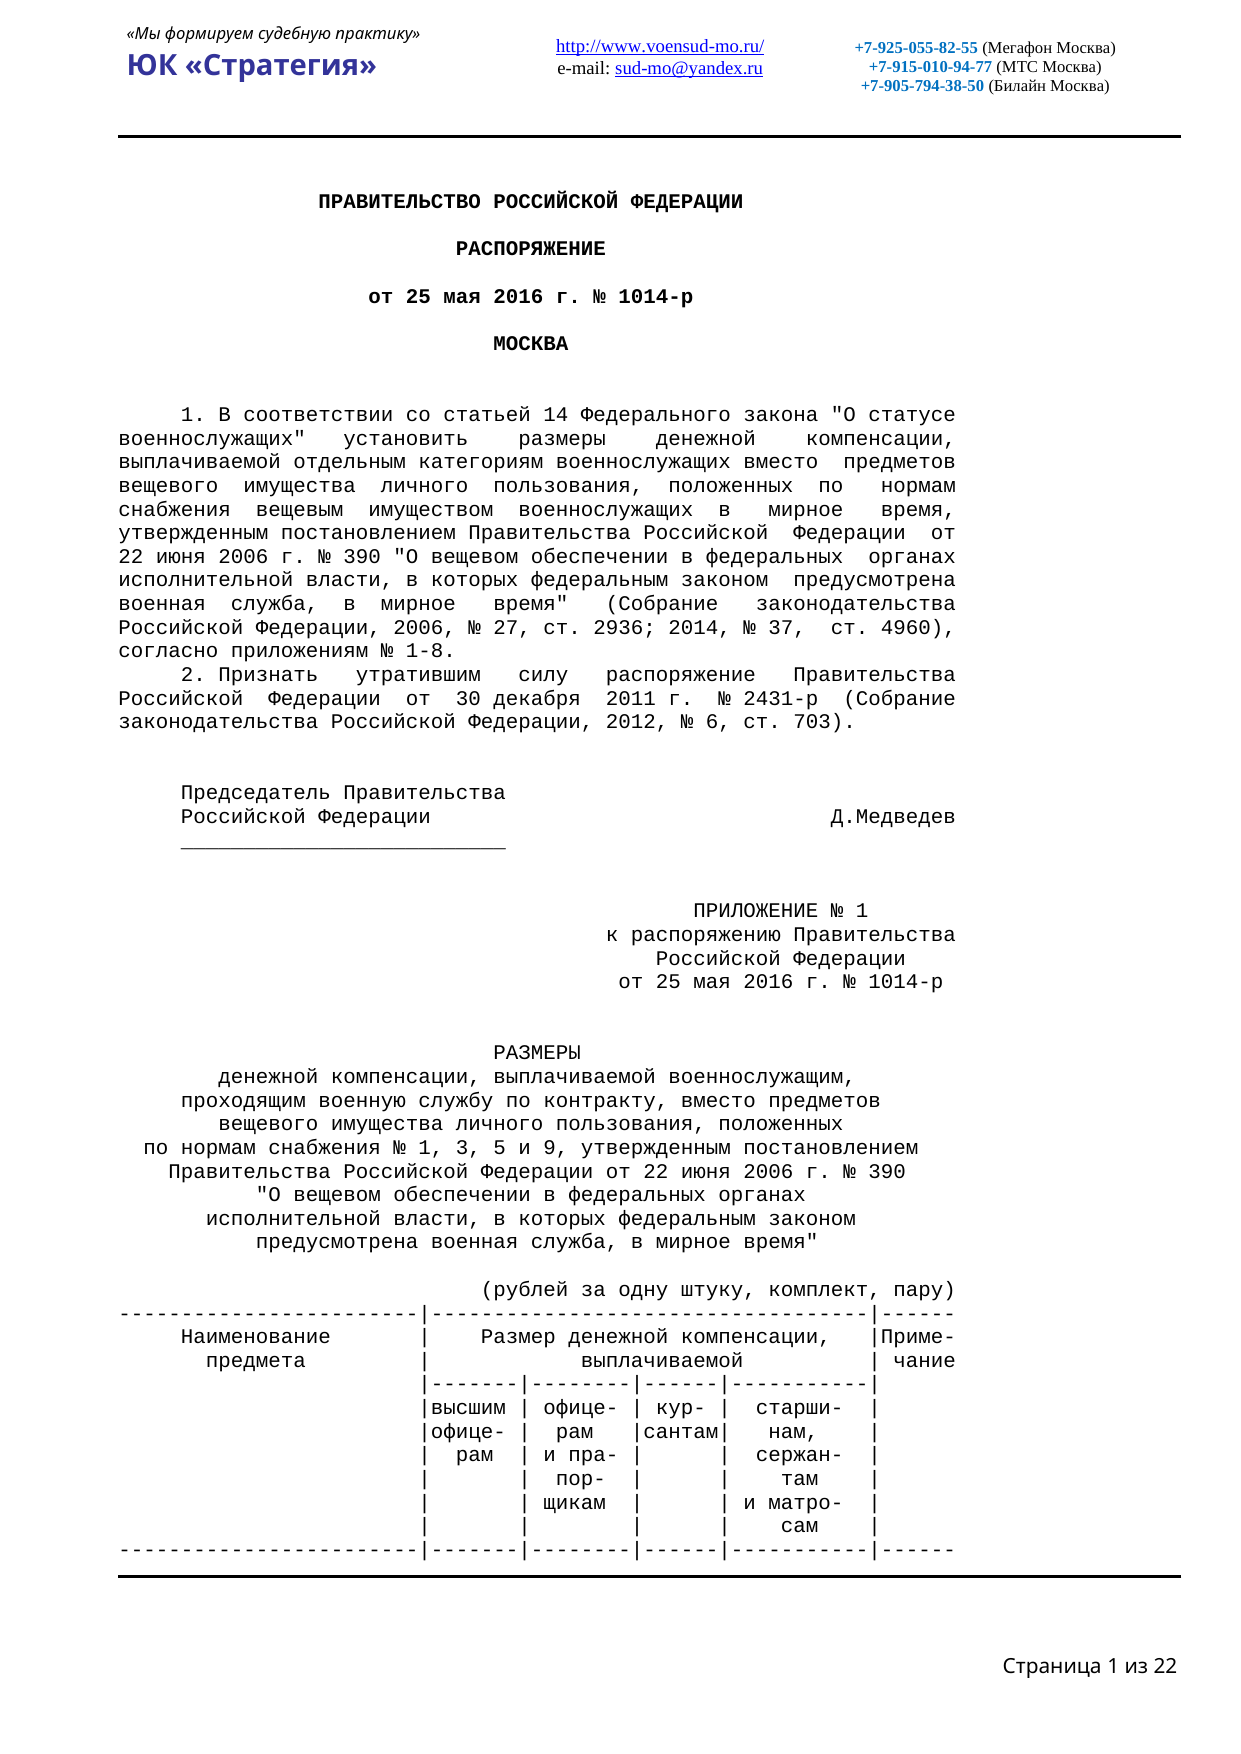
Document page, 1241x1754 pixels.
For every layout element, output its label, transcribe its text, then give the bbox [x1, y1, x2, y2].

text 1. В соответствии со статьей 14 Федерального закона "О статусе [118, 404, 1181, 428]
text 2. Признать утратившим силу распоряжение Правительства [118, 664, 1181, 688]
text |-------|--------|------|-----------| [118, 1373, 1181, 1397]
text Российской Федерации от 30 декабря 2011 г. № 2431-р (Собрание [118, 688, 1181, 711]
text РАСПОРЯЖЕНИЕ [118, 238, 1181, 262]
text вещевого имущества личного пользования, положенных [118, 1113, 1181, 1137]
text согласно приложениям № 1-8. [118, 640, 1181, 664]
text предмета | выплачиваемой | чание [118, 1350, 1181, 1373]
text Наименование | Размер денежной компенсации, |Приме- [118, 1326, 1181, 1350]
text МОСКВА [118, 333, 1181, 357]
text к распоряжению Правительства [118, 924, 1181, 948]
text Российской Федерации [118, 948, 1181, 971]
text законодательства Российской Федерации, 2012, № 6, ст. 703). [118, 711, 1181, 735]
text денежной компенсации, выплачиваемой военнослужащим, [118, 1066, 1181, 1090]
text Российской Федерации Д.Медведев [118, 806, 1181, 829]
text от 25 мая 2016 г. № 1014-р [118, 286, 1181, 309]
text | | | | сам | [118, 1515, 1181, 1539]
text РАЗМЕРЫ [118, 1042, 1181, 1066]
text |офице- | рам |сантам| нам, | [118, 1421, 1181, 1444]
text предусмотрена военная служба, в мирное время" [118, 1232, 1181, 1255]
text от 25 мая 2016 г. № 1014-р [118, 971, 1181, 995]
text проходящим военную службу по контракту, вместо предметов [118, 1090, 1181, 1113]
text ------------------------|-----------------------------------|------ [118, 1302, 1181, 1326]
text Председатель Правительства [118, 782, 1181, 806]
text Правительства Российской Федерации от 22 июня 2006 г. № 390 [118, 1161, 1181, 1184]
text ПРИЛОЖЕНИЕ № 1 [118, 901, 1181, 924]
text "О вещевом обеспечении в федеральных органах [118, 1184, 1181, 1208]
text | рам | и пра- | | сержан- | [118, 1444, 1181, 1468]
text | | щикам | | и матро- | [118, 1492, 1181, 1515]
text Российской Федерации, 2006, № 27, ст. 2936; 2014, № 37, ст. 4960), [118, 617, 1181, 640]
text военная служба, в мирное время" (Собрание законодательства [118, 593, 1181, 617]
text ПРАВИТЕЛЬСТВО РОССИЙСКОЙ ФЕДЕРАЦИИ [118, 191, 1181, 215]
text выплачиваемой отдельным категориям военнослужащих вместо предметов [118, 451, 1181, 475]
text утвержденным постановлением Правительства Российской Федерации от [118, 522, 1181, 546]
text (рублей за одну штуку, комплект, пару) [118, 1279, 1181, 1302]
text военнослужащих" установить размеры денежной компенсации, [118, 428, 1181, 451]
text снабжения вещевым имуществом военнослужащих в мирное время, [118, 498, 1181, 522]
text исполнительной власти, в которых федеральным законом предусмотрена [118, 569, 1181, 593]
text вещевого имущества личного пользования, положенных по нормам [118, 475, 1181, 498]
text __________________________ [118, 829, 1181, 853]
text 22 июня 2006 г. № 390 "О вещевом обеспечении в федеральных органах [118, 546, 1181, 569]
text |высшим | офице- | кур- | старши- | [118, 1397, 1181, 1421]
text по нормам снабжения № 1, 3, 5 и 9, утвержденным постановлением [118, 1137, 1181, 1161]
text | | пор- | | там | [118, 1468, 1181, 1492]
text ------------------------|-------|--------|------|-----------|------ [118, 1539, 1181, 1563]
text исполнительной власти, в которых федеральным законом [118, 1208, 1181, 1232]
